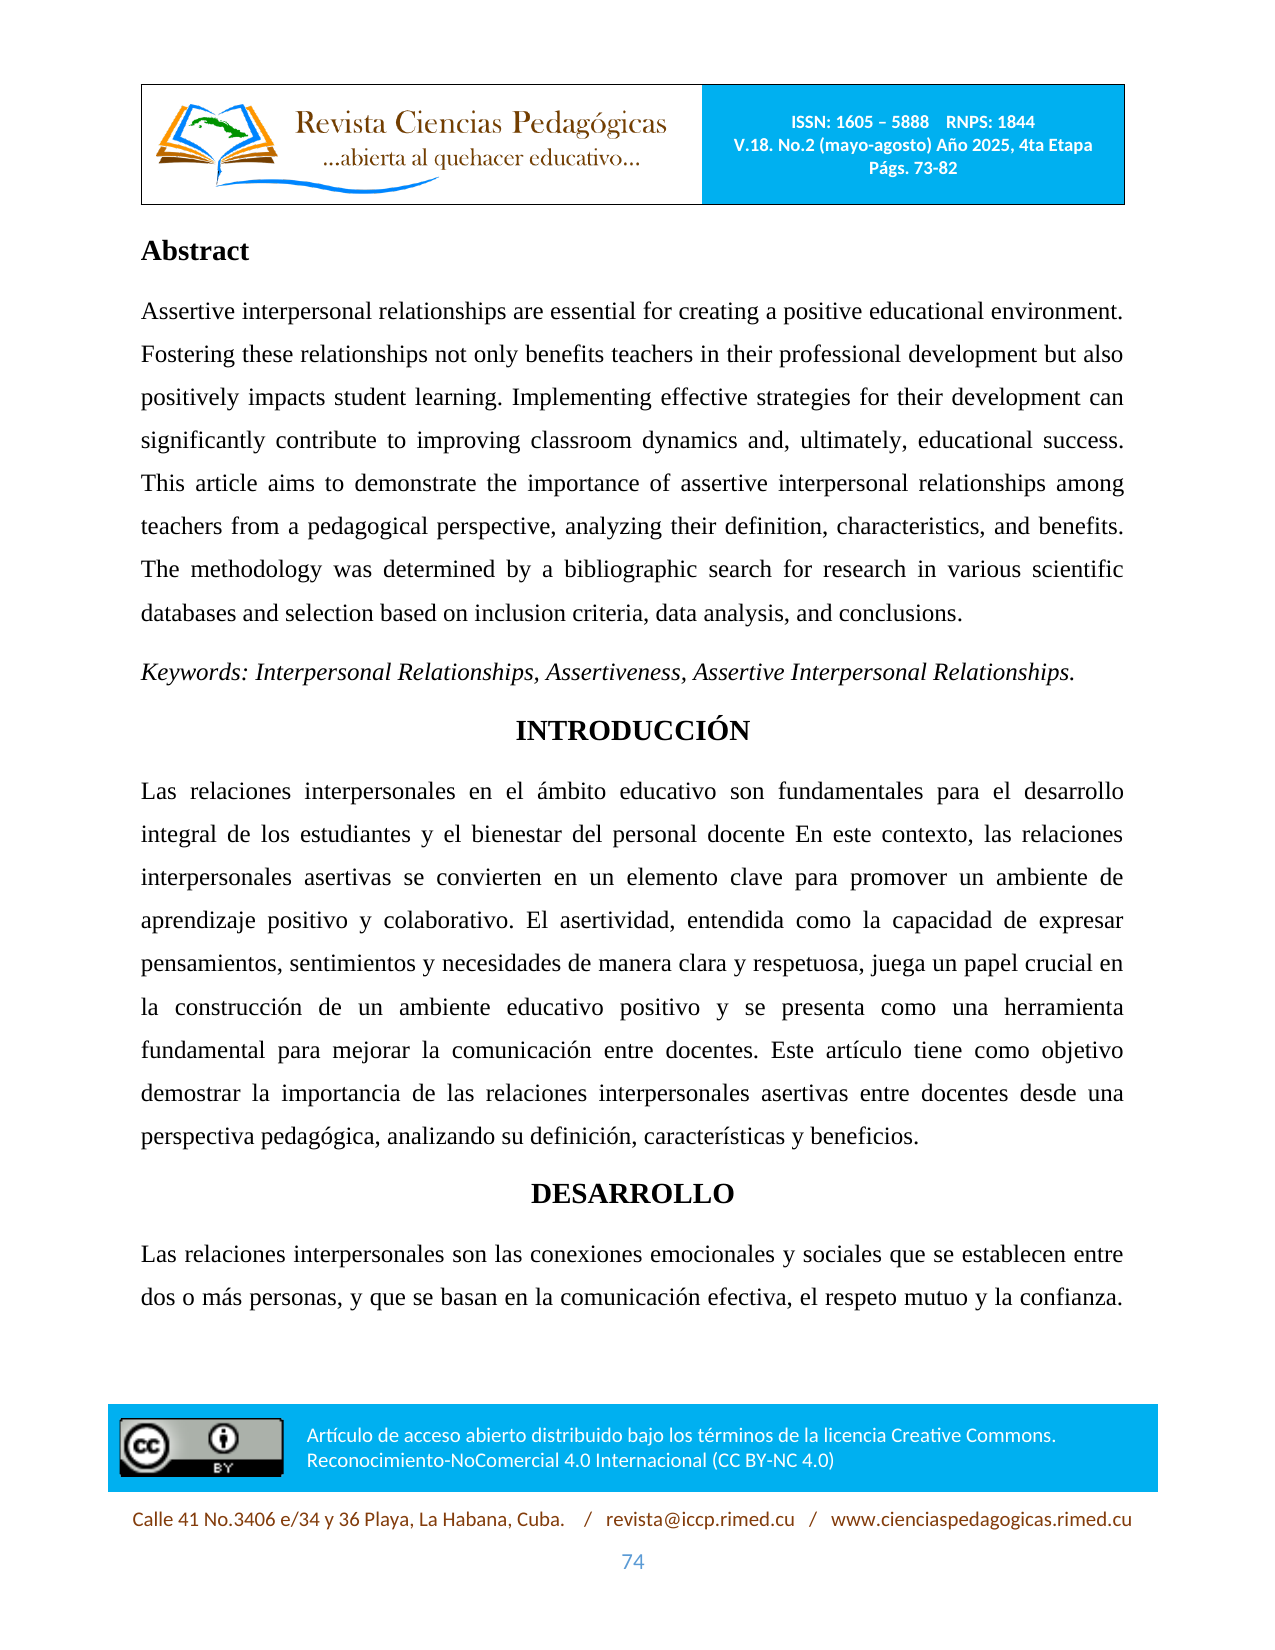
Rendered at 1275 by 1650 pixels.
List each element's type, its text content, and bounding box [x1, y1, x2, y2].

picture [156, 92, 687, 197]
text DESARROLLO [141, 1177, 1125, 1210]
text Keywords: Interpersonal Relationships, Assertiveness, Assertive Interpersonal Relationships. [141, 657, 1125, 686]
text Las relaciones interpersonales en el ámbito educativo son fundamentales para el desarrollo integral de los estudiantes y el bienestar del personal docente En este contexto, las relaciones interpersonales asertivas se convierten en un elemento clave para promover un ambiente de aprendizaje positivo y colaborativo. El asertividad, entendida como la capacidad de expresar pensamientos, sentimientos y necesidades de manera clara y respetuosa, juega un papel crucial en la construcción de un ambiente educativo positivo y se presenta como una herramienta fundamental para mejorar la comunicación entre docentes. Este artículo tiene como objetivo demostrar la importancia de las relaciones interpersonales asertivas entre docentes desde una perspectiva pedagógica, analizando su definición, características y beneficios. [141, 776, 1125, 1150]
text Assertive interpersonal relationships are essential for creating a positive educational environment. Fostering these relationships not only benefits teachers in their professional development but also positively impacts student learning. Implementing effective strategies for their development can significantly contribute to improving classroom dynamics and, ultimately, educational success. This article aims to demonstrate the importance of assertive interpersonal relationships among teachers from a pedagogical perspective, analyzing their definition, characteristics, and benefits. The methodology was determined by a bibliographic search for research in various scientific databases and selection based on inclusion criteria, data analysis, and conclusions. [141, 296, 1125, 626]
text INTRODUCCIÓN [141, 713, 1125, 747]
picture [121, 1419, 282, 1476]
text Abstract [141, 233, 1125, 267]
